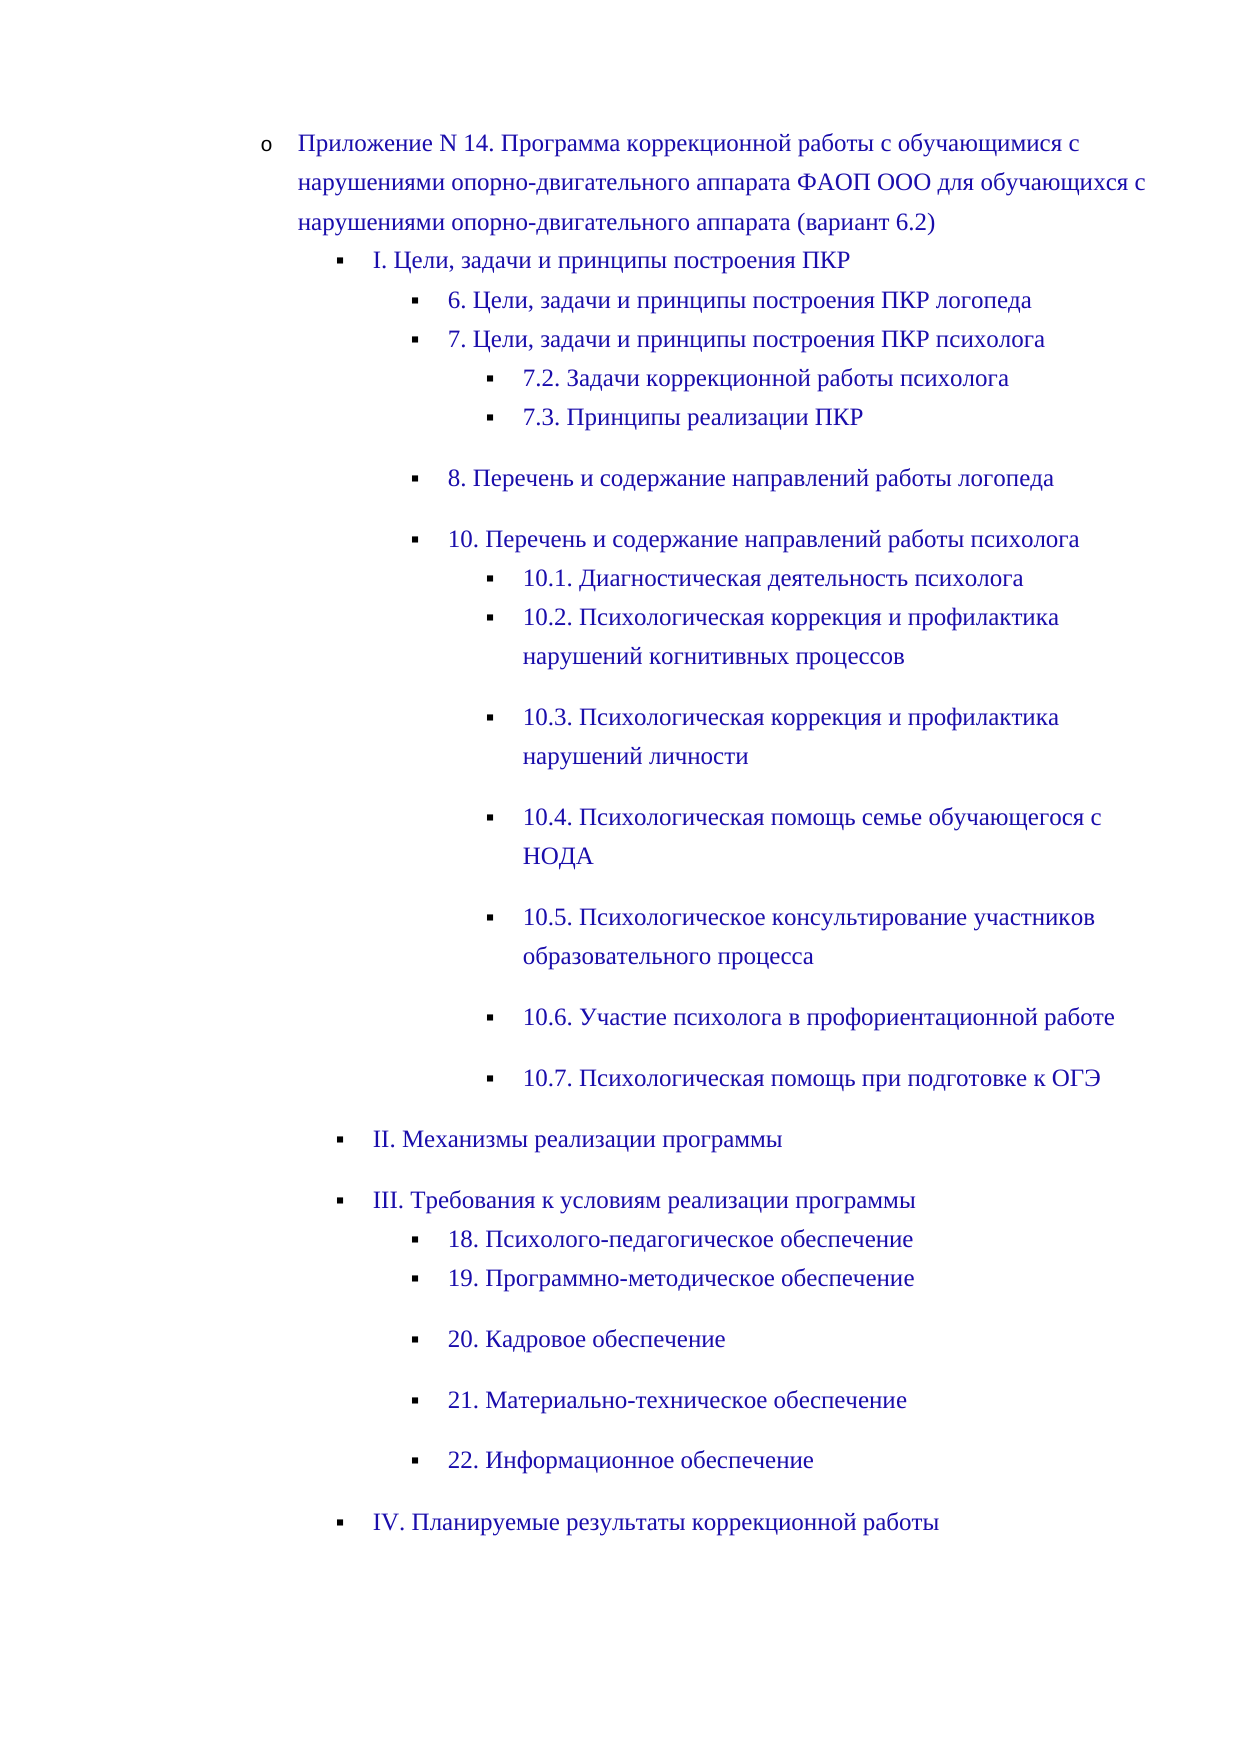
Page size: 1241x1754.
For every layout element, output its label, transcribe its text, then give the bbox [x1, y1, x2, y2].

list 8. Перечень и содержание направлений работы логопеда [410, 452, 1152, 492]
list II. Механизмы реализации программы [335, 1113, 1152, 1152]
list 21. Материально-техническое обеспечение [410, 1374, 1152, 1413]
list 10.6. Участие психолога в профориентационной работе [485, 992, 1152, 1031]
list 7. Цели, задачи и принципы построения ПКР психолога [410, 313, 1152, 352]
list 6. Цели, задачи и принципы построения ПКР логопеда [410, 274, 1152, 313]
list 20. Кадровое обеспечение [410, 1313, 1152, 1352]
list 18. Психолого-педагогическое обеспечение [410, 1213, 1152, 1252]
list 10.5. Психологическое консультирование участников образовательного процесса [485, 892, 1152, 970]
list 10.3. Психологическая коррекция и профилактика нарушений личности [485, 692, 1152, 770]
list 7.3. Принципы реализации ПКР [485, 392, 1152, 431]
list Приложение N 14. Программа коррекционной работы с обучающимися с нарушениями опорно-двигательного аппарата ФАОП ООО для обучающихся с нарушениями опорно-двигательного аппарата (вариант 6.2) [260, 118, 1152, 235]
list I. Цели, задачи и принципы построения ПКР [335, 235, 1152, 274]
list 10.1. Диагностическая деятельность психолога [485, 552, 1152, 592]
list 19. Программно-методическое обеспечение [410, 1252, 1152, 1292]
list 10. Перечень и содержание направлений работы психолога [410, 513, 1152, 552]
list IV. Планируемые результаты коррекционной работы [335, 1496, 1152, 1535]
list 10.4. Психологическая помощь семье обучающегося с НОДА [485, 792, 1152, 870]
list 10.2. Психологическая коррекция и профилактика нарушений когнитивных процессов [485, 592, 1152, 670]
list 22. Информационное обеспечение [410, 1435, 1152, 1474]
list 10.7. Психологическая помощь при подготовке к ОГЭ [485, 1052, 1152, 1092]
list III. Требования к условиям реализации программы [335, 1174, 1152, 1213]
list 7.2. Задачи коррекционной работы психолога [485, 352, 1152, 392]
